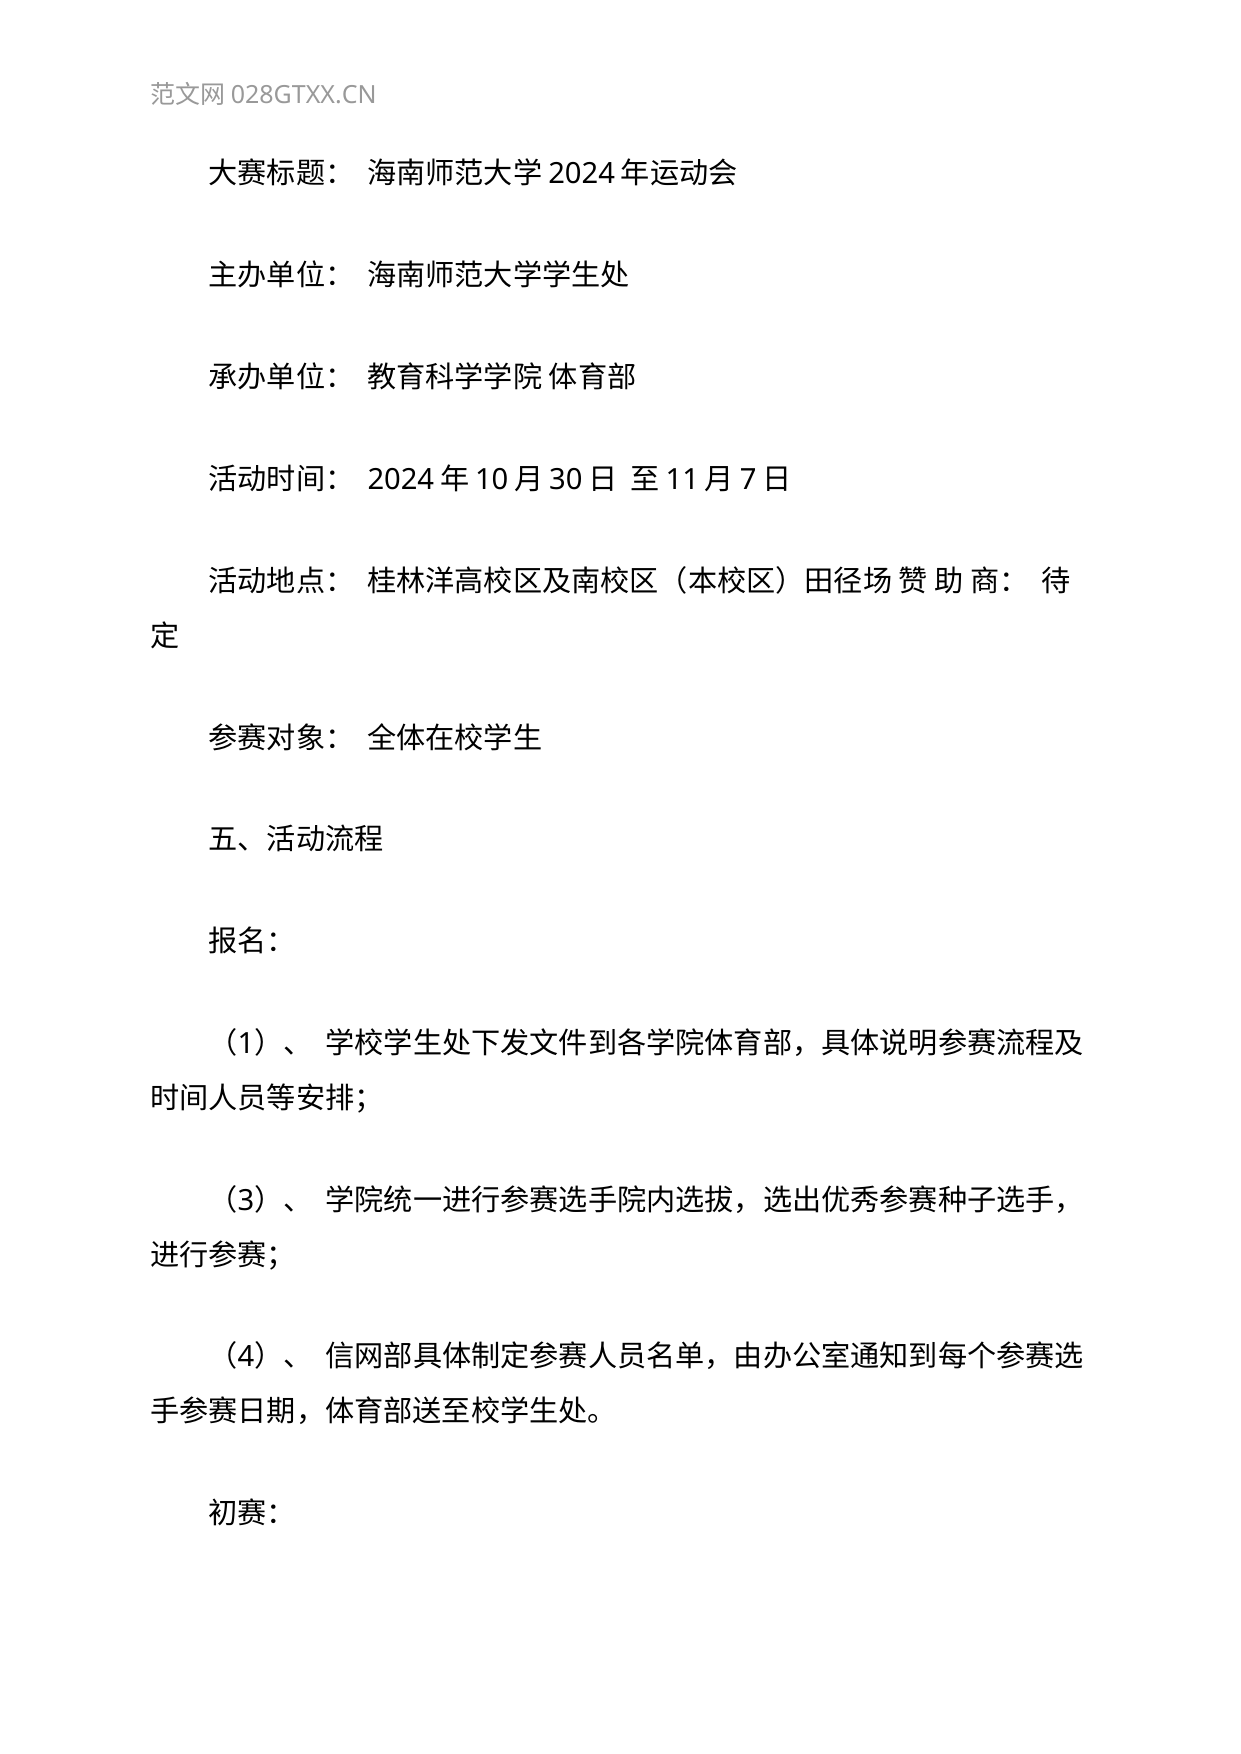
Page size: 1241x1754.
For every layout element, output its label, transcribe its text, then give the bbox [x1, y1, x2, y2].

text 活动地点： 桂林洋高校区及南校区（本校区）田径场 赞 助 商： 待定 [150, 557, 1090, 655]
text （1）、 学校学生处下发文件到各学院体育部，具体说明参赛流程及时间人员等安排； [150, 1019, 1090, 1117]
text 报名： [150, 918, 1090, 960]
text 参赛对象： 全体在校学生 [150, 714, 1090, 756]
text （4）、 信网部具体制定参赛人员名单，由办公室通知到每个参赛选手参赛日期，体育部送至校学生处。 [150, 1333, 1090, 1430]
text 大赛标题： 海南师范大学2024年运动会 [150, 150, 1090, 192]
text 初赛： [150, 1490, 1090, 1532]
text 活动时间： 2024年10月30日 至11月7日 [150, 456, 1090, 498]
text 承办单位： 教育科学学院 体育部 [150, 354, 1090, 396]
text 五、活动流程 [150, 816, 1090, 858]
text （3）、 学院统一进行参赛选手院内选拔，选出优秀参赛种子选手，进行参赛； [150, 1176, 1090, 1273]
text 主办单位： 海南师范大学学生处 [150, 252, 1090, 294]
